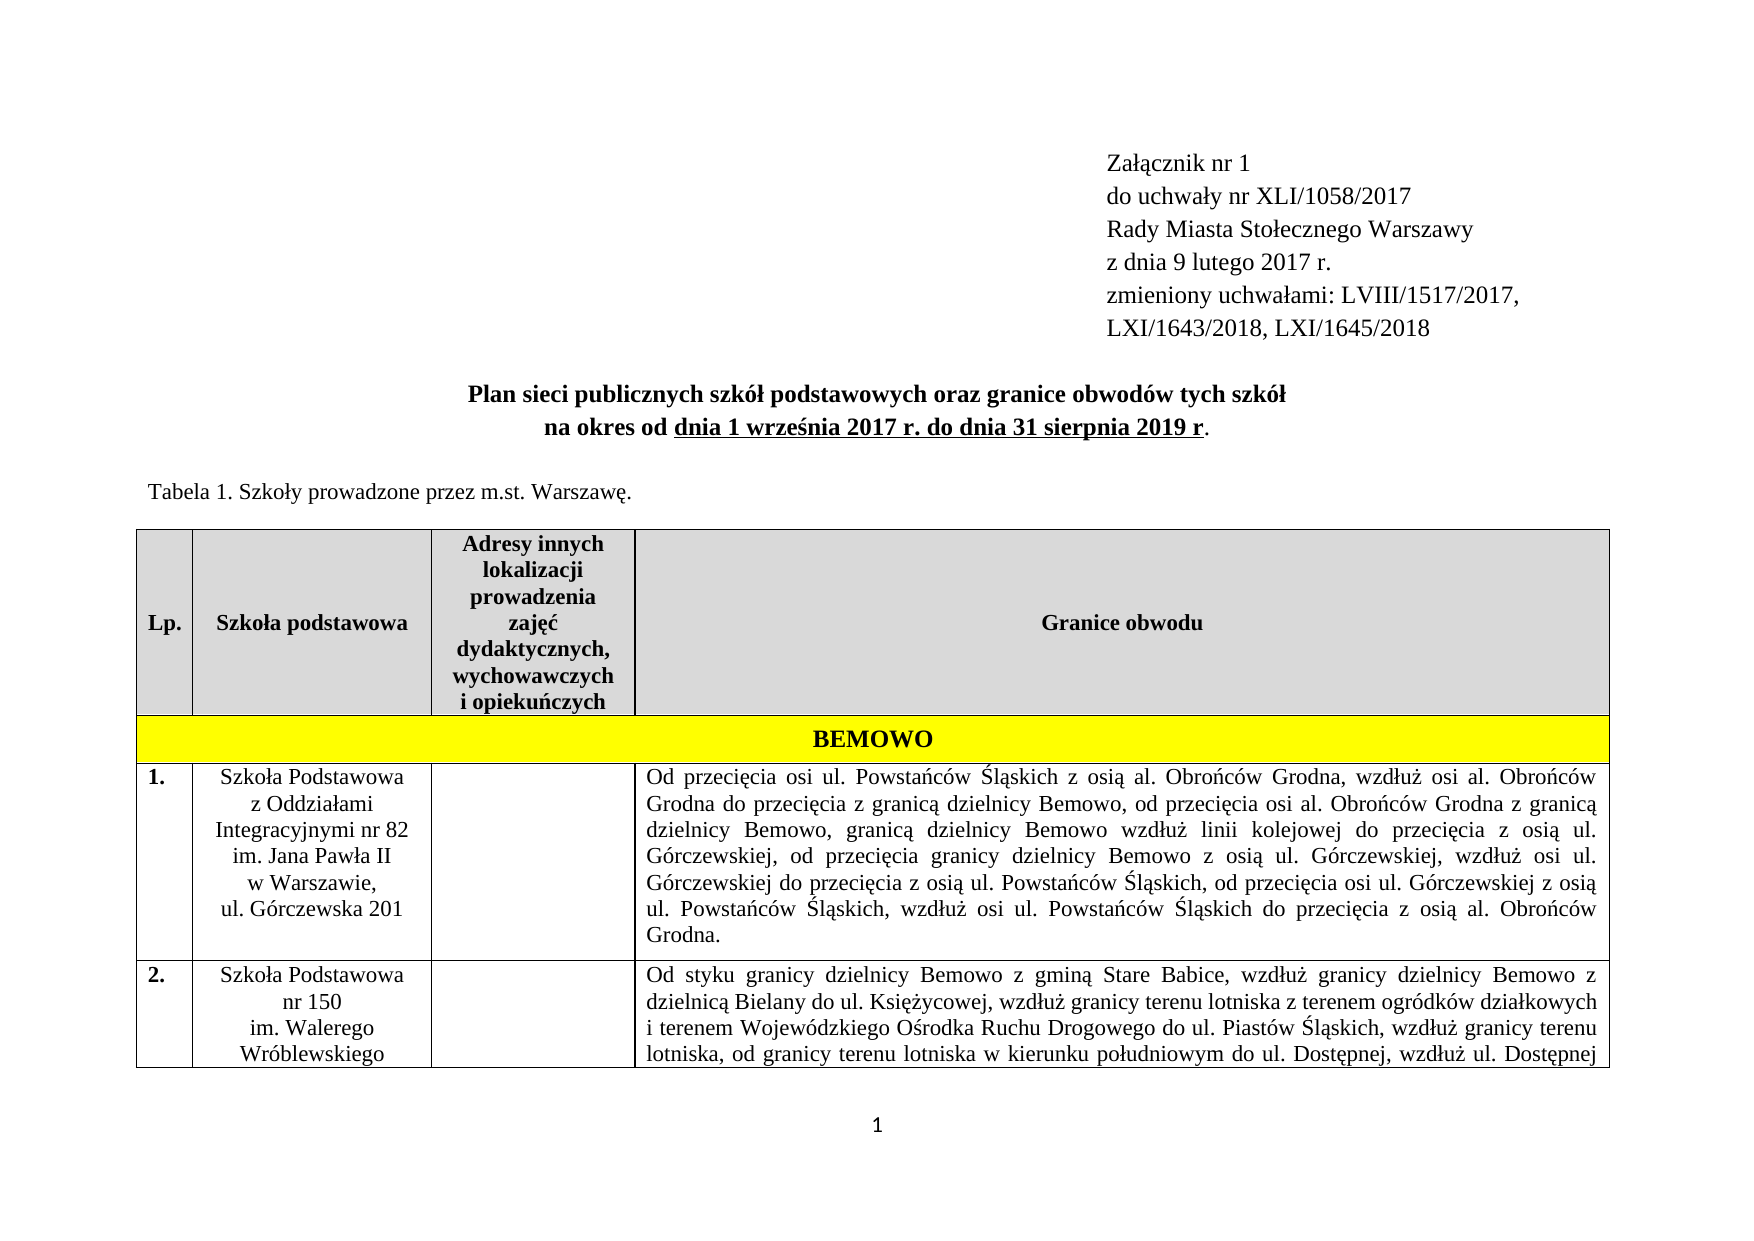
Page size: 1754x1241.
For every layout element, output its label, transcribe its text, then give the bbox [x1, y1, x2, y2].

table_header Lp. [137, 530, 192, 714]
text Plan sieci publicznych szkół podstawowych oraz granice obwodów tych szkół [148, 379, 1606, 408]
table_cell [137, 961, 192, 1067]
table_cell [193, 961, 431, 1067]
text Załącznik nr 1 [1106, 148, 1606, 176]
table_cell [432, 764, 634, 960]
table_cell Szkoła Podstawowa z Oddziałami Integracyjnymi nr 82 im. Jana Pawła II w Warszawie, ul. Górczewska 201 [193, 764, 431, 960]
table_cell [137, 764, 192, 960]
table_header Szkoła podstawowa [193, 530, 431, 714]
text z dnia 9 lutego 2017 r. [1106, 247, 1606, 276]
text na okres od dnia 1 września 2017 r. do dnia 31 sierpnia 2019 r. [148, 412, 1606, 441]
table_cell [636, 961, 1609, 1067]
table_cell BEMOWO [137, 716, 1609, 762]
table_cell Od przecięcia osi ul. Powstańców Śląskich z osią al. Obrońców Grodna, wzdłuż osi al. Obrońców Grodna do przecięcia z granicą dzielnicy Bemowo, od przecięcia osi al. Obrońców Grodna z granicą dzielnicy Bemowo, granicą dzielnicy Bemowo wzdłuż linii kolejowej do przecięcia z osią ul. Górczewskiej, od przecięcia granicy dzielnicy Bemowo z osią ul. Górczewskiej, wzdłuż osi ul. Górczewskiej do przecięcia z osią ul. Powstańców Śląskich, od przecięcia osi ul. Górczewskiej z osią ul. Powstańców Śląskich, wzdłuż osi ul. Powstańców Śląskich do przecięcia z osią al. Obrońców Grodna. [636, 764, 1609, 960]
text zmieniony uchwałami: LVIII/1517/2017, LXI/1643/2018, LXI/1645/2018 [1106, 280, 1606, 342]
text do uchwały nr XLI/1058/2017 [1106, 181, 1606, 209]
table_header Granice obwodu [636, 530, 1609, 714]
text Tabela 1. Szkoły prowadzone przez m.st. Warszawę. [148, 478, 1606, 504]
text Rady Miasta Stołecznego Warszawy [1106, 214, 1606, 242]
table_cell [432, 961, 634, 1067]
table_header Adresy innych lokalizacji prowadzenia zajęć dydaktycznych, wychowawczych i opiekuńczych [432, 530, 634, 714]
